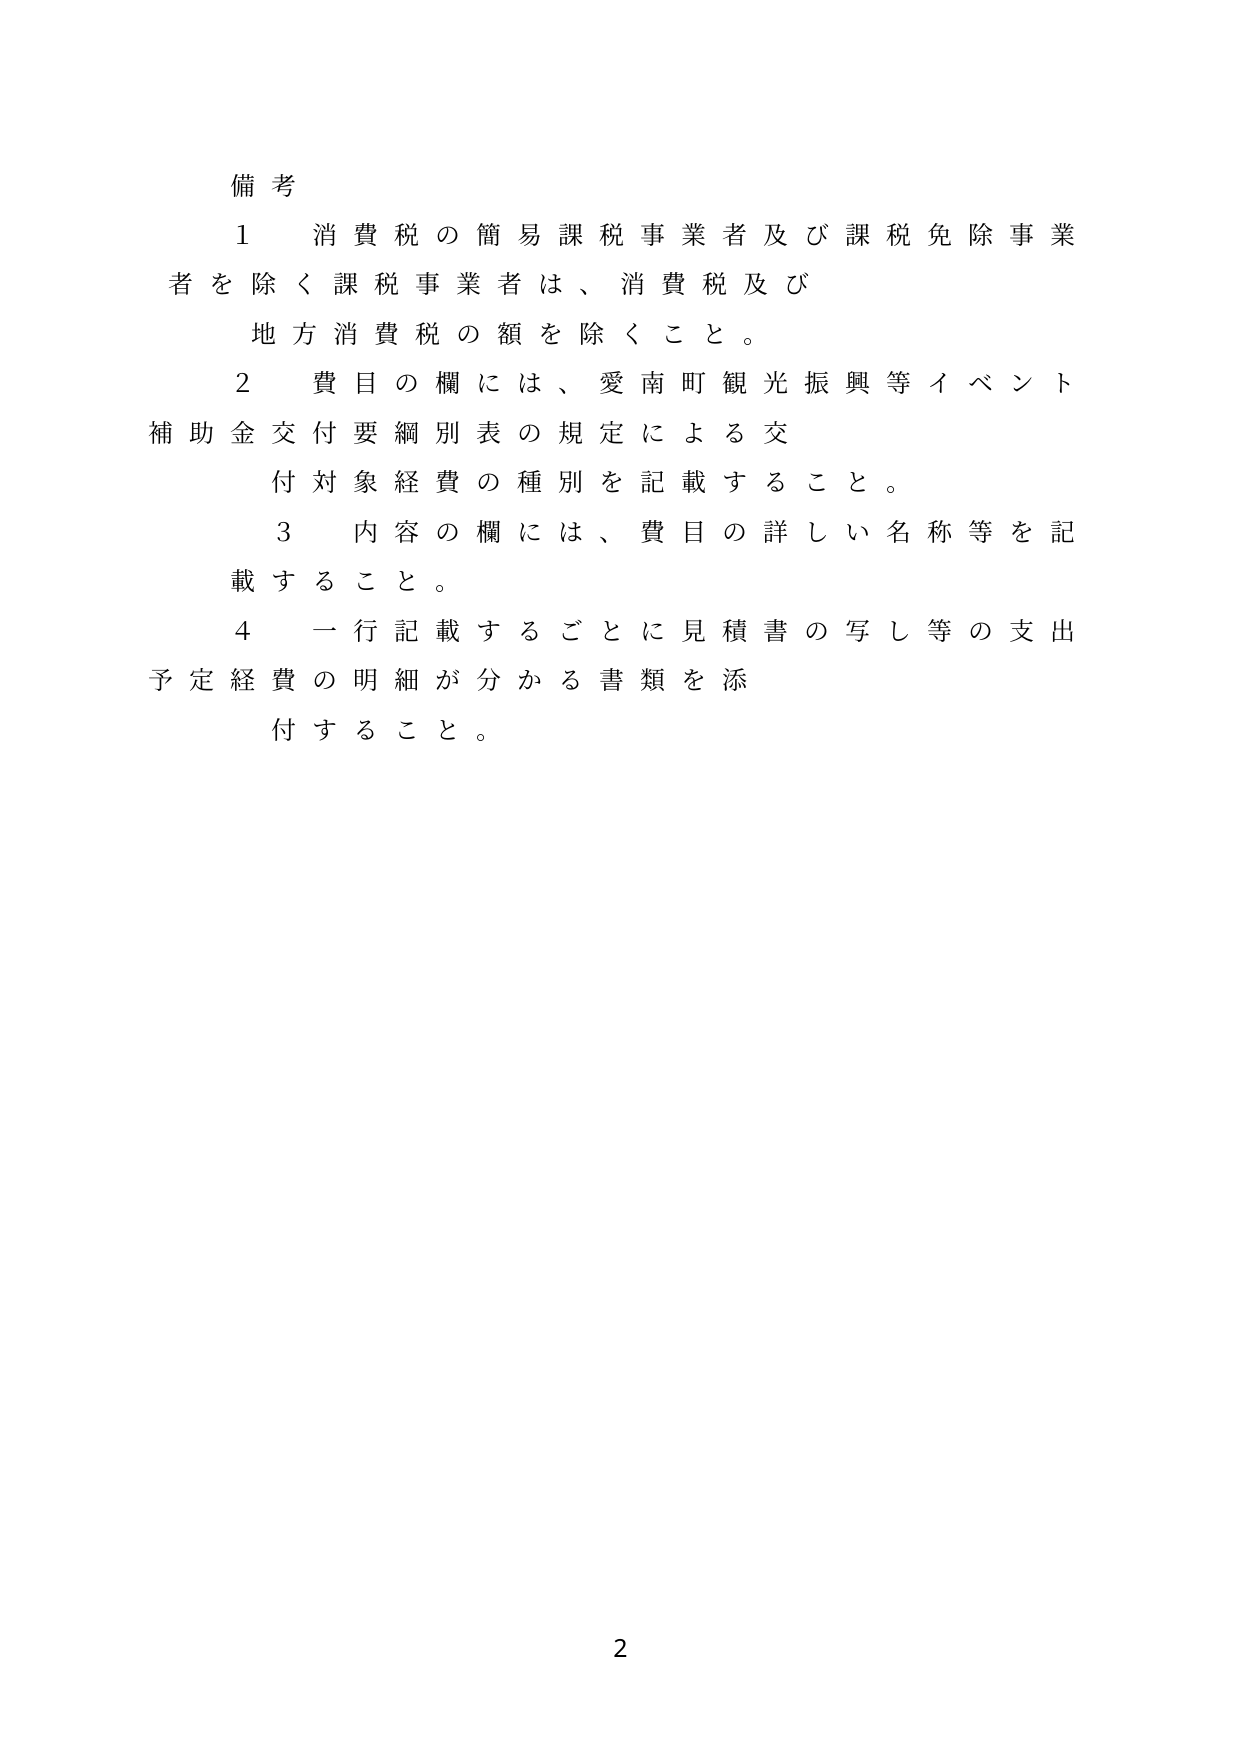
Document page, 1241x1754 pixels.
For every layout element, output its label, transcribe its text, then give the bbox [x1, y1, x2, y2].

text ４ 一行記載するごとに見積書の写し等の支出予定経費の明細が分かる書類を添 [148, 605, 1092, 704]
text ３ 内容の欄には、費目の詳しい名称等を記載すること。 [148, 506, 1092, 605]
text 地方消費税の額を除くこと。 [169, 308, 1092, 357]
text 備考 [148, 159, 1092, 209]
text １ 消費税の簡易課税事業者及び課税免除事業者を除く課税事業者は、消費税及び [169, 209, 1092, 308]
text 付対象経費の種別を記載すること。 [148, 456, 1092, 506]
text 付すること。 [148, 704, 1092, 753]
text ２ 費目の欄には、愛南町観光振興等イベント補助金交付要綱別表の規定による交 [148, 357, 1092, 456]
